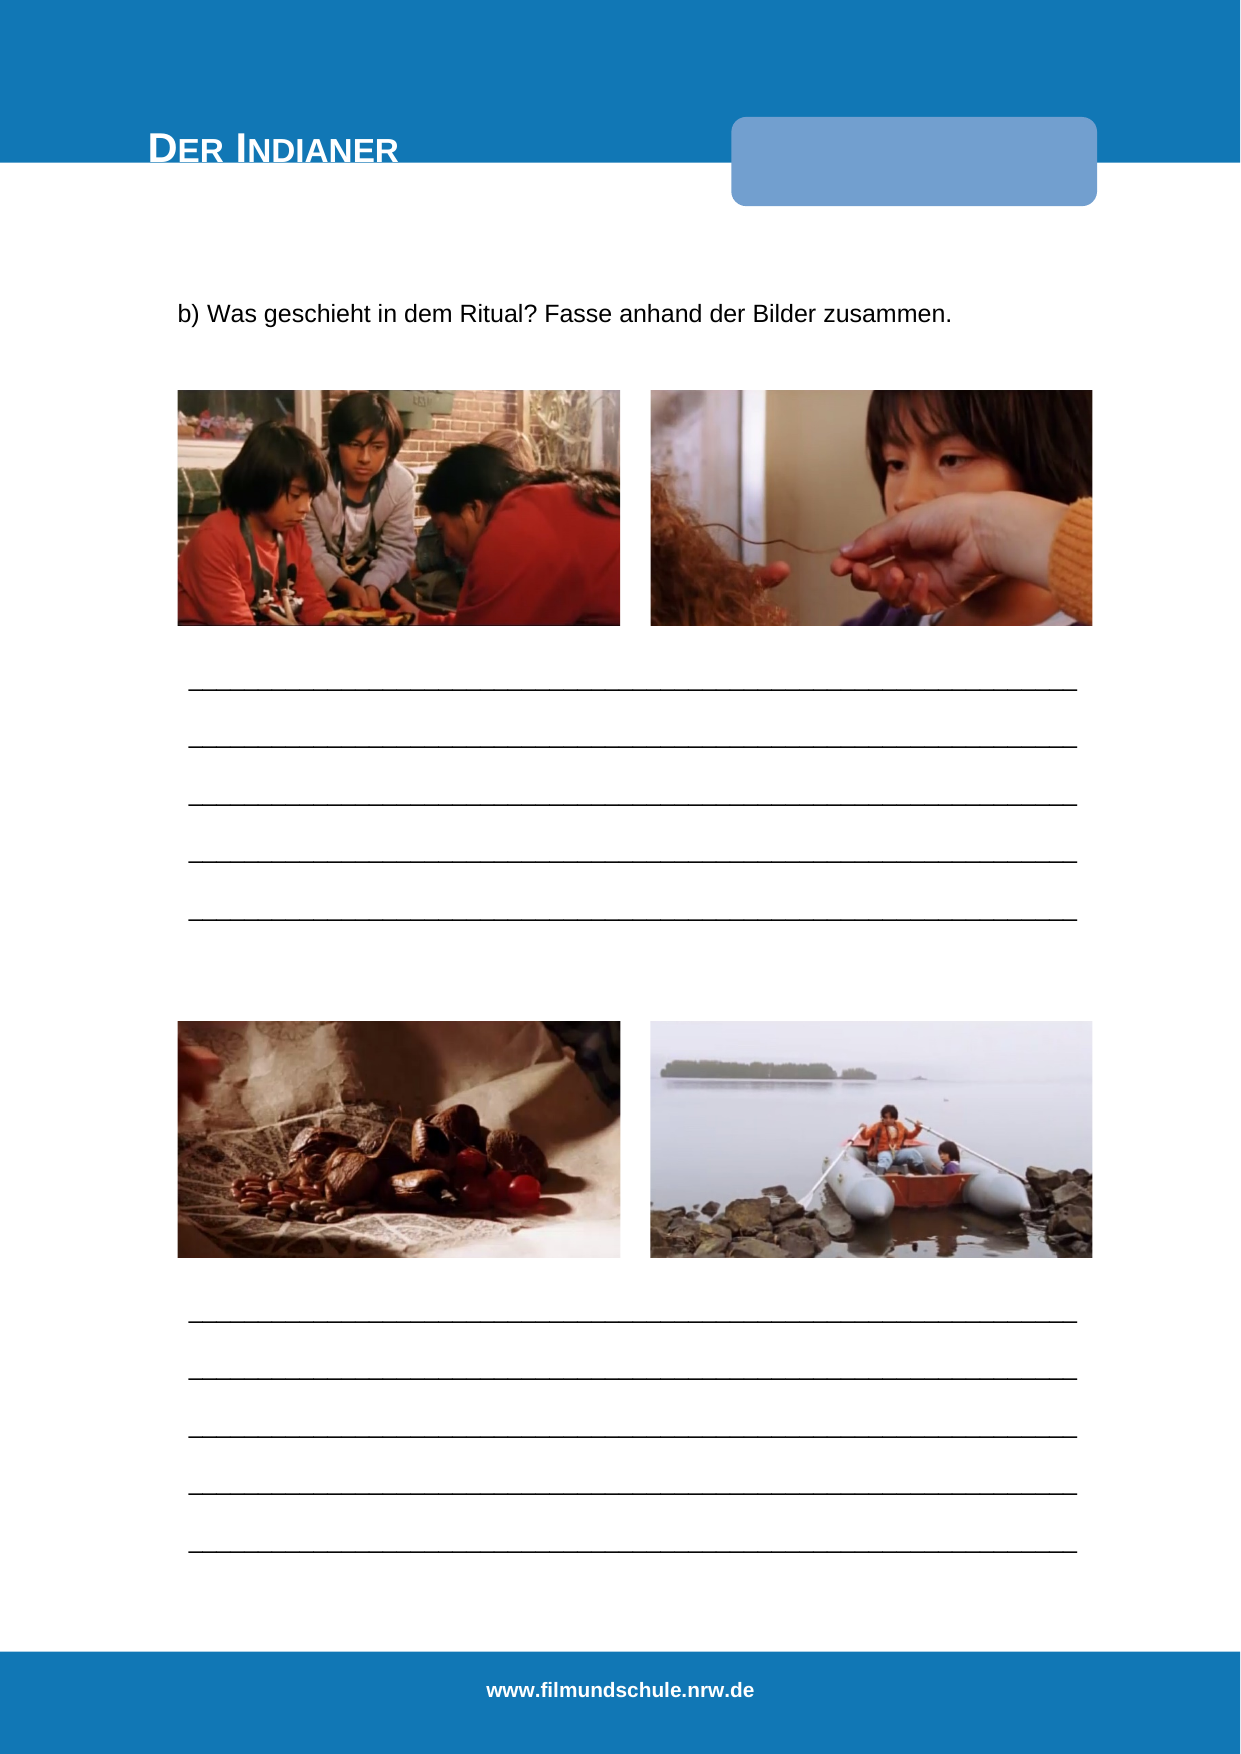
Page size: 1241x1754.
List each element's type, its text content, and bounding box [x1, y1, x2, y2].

picture [650, 265, 1093, 502]
table_header [177, 266, 629, 514]
picture [177, 897, 621, 1133]
table_cell [630, 898, 1092, 1146]
table_cell [177, 898, 629, 1146]
table_header [630, 266, 1092, 514]
picture [177, 265, 621, 502]
picture [650, 897, 1093, 1133]
